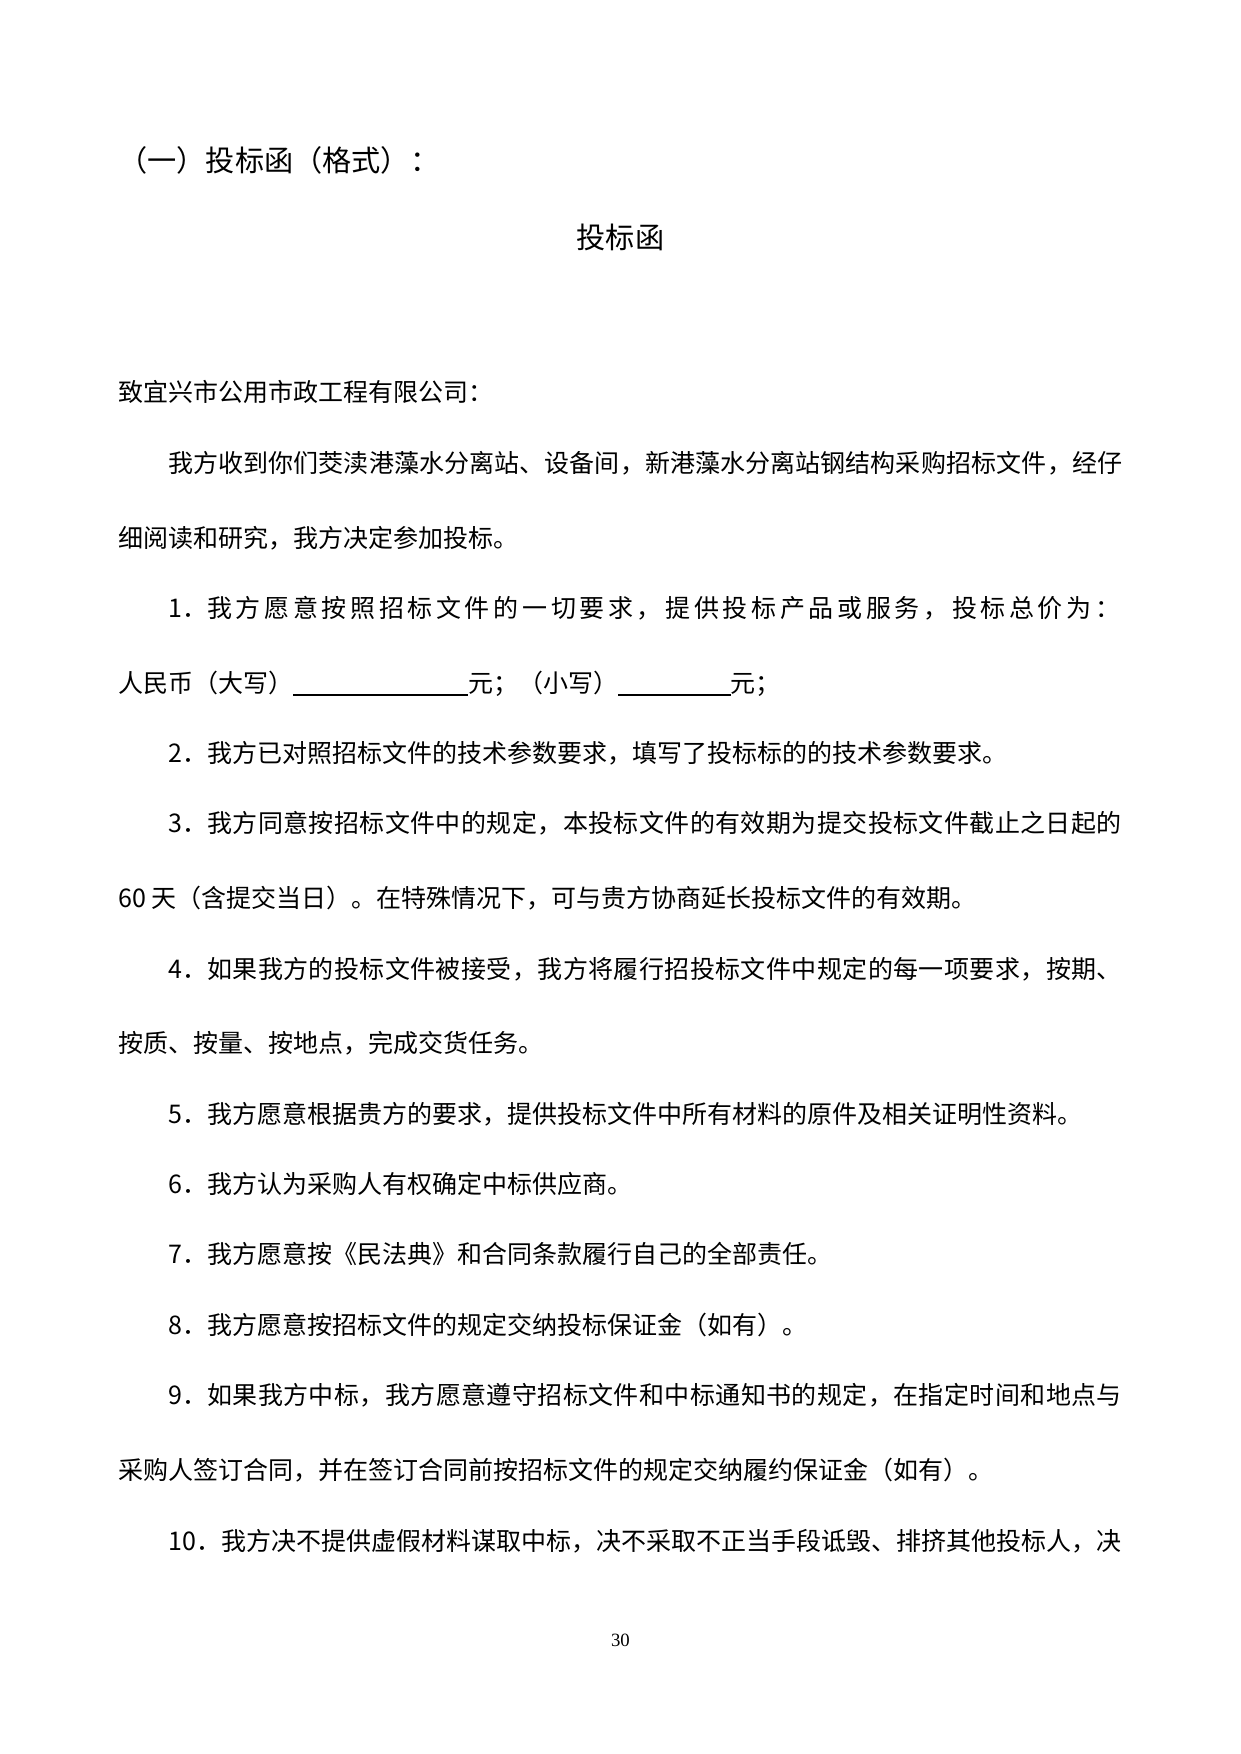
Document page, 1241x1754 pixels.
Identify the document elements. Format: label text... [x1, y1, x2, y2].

list 我方认为采购人有权确定中标供应商。 [118, 1150, 1122, 1215]
list 我方愿意按《民法典》和合同条款履行自己的全部责任。 [118, 1221, 1122, 1286]
text 致宜兴市公用市政工程有限公司： [118, 358, 1122, 423]
list 我方已对照招标文件的技术参数要求，填写了投标标的的技术参数要求。 [118, 719, 1122, 784]
list 如果我方中标，我方愿意遵守招标文件和中标通知书的规定，在指定时间和地点与采购人签订合同，并在签订合同前按招标文件的规定交纳履约保证金（如有）。 [118, 1361, 1122, 1501]
text （一）投标函（格式）： [118, 126, 1122, 191]
list 我方愿意按招标文件的规定交纳投标保证金（如有）。 [118, 1291, 1122, 1356]
list 如果我方的投标文件被接受，我方将履行招投标文件中规定的每一项要求，按期、按质、按量、按地点，完成交货任务。 [118, 935, 1122, 1074]
list 我方愿意按照招标文件的一切要求，提供投标产品或服务，投标总价为： 人民币（大写） 元；（小写） 元； [118, 574, 1122, 714]
list 我方愿意根据贵方的要求，提供投标文件中所有材料的原件及相关证明性资料。 [118, 1080, 1122, 1145]
text 我方收到你们茭渎港藻水分离站、设备间，新港藻水分离站钢结构采购招标文件，经仔细阅读和研究，我方决定参加投标。 [118, 429, 1122, 569]
text 投标函 [118, 203, 1122, 268]
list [118, 1507, 1122, 1572]
list 我方同意按招标文件中的规定，本投标文件的有效期为提交投标文件截止之日起的60天（含提交当日）。在特殊情况下，可与贵方协商延长投标文件的有效期。 [118, 789, 1122, 929]
